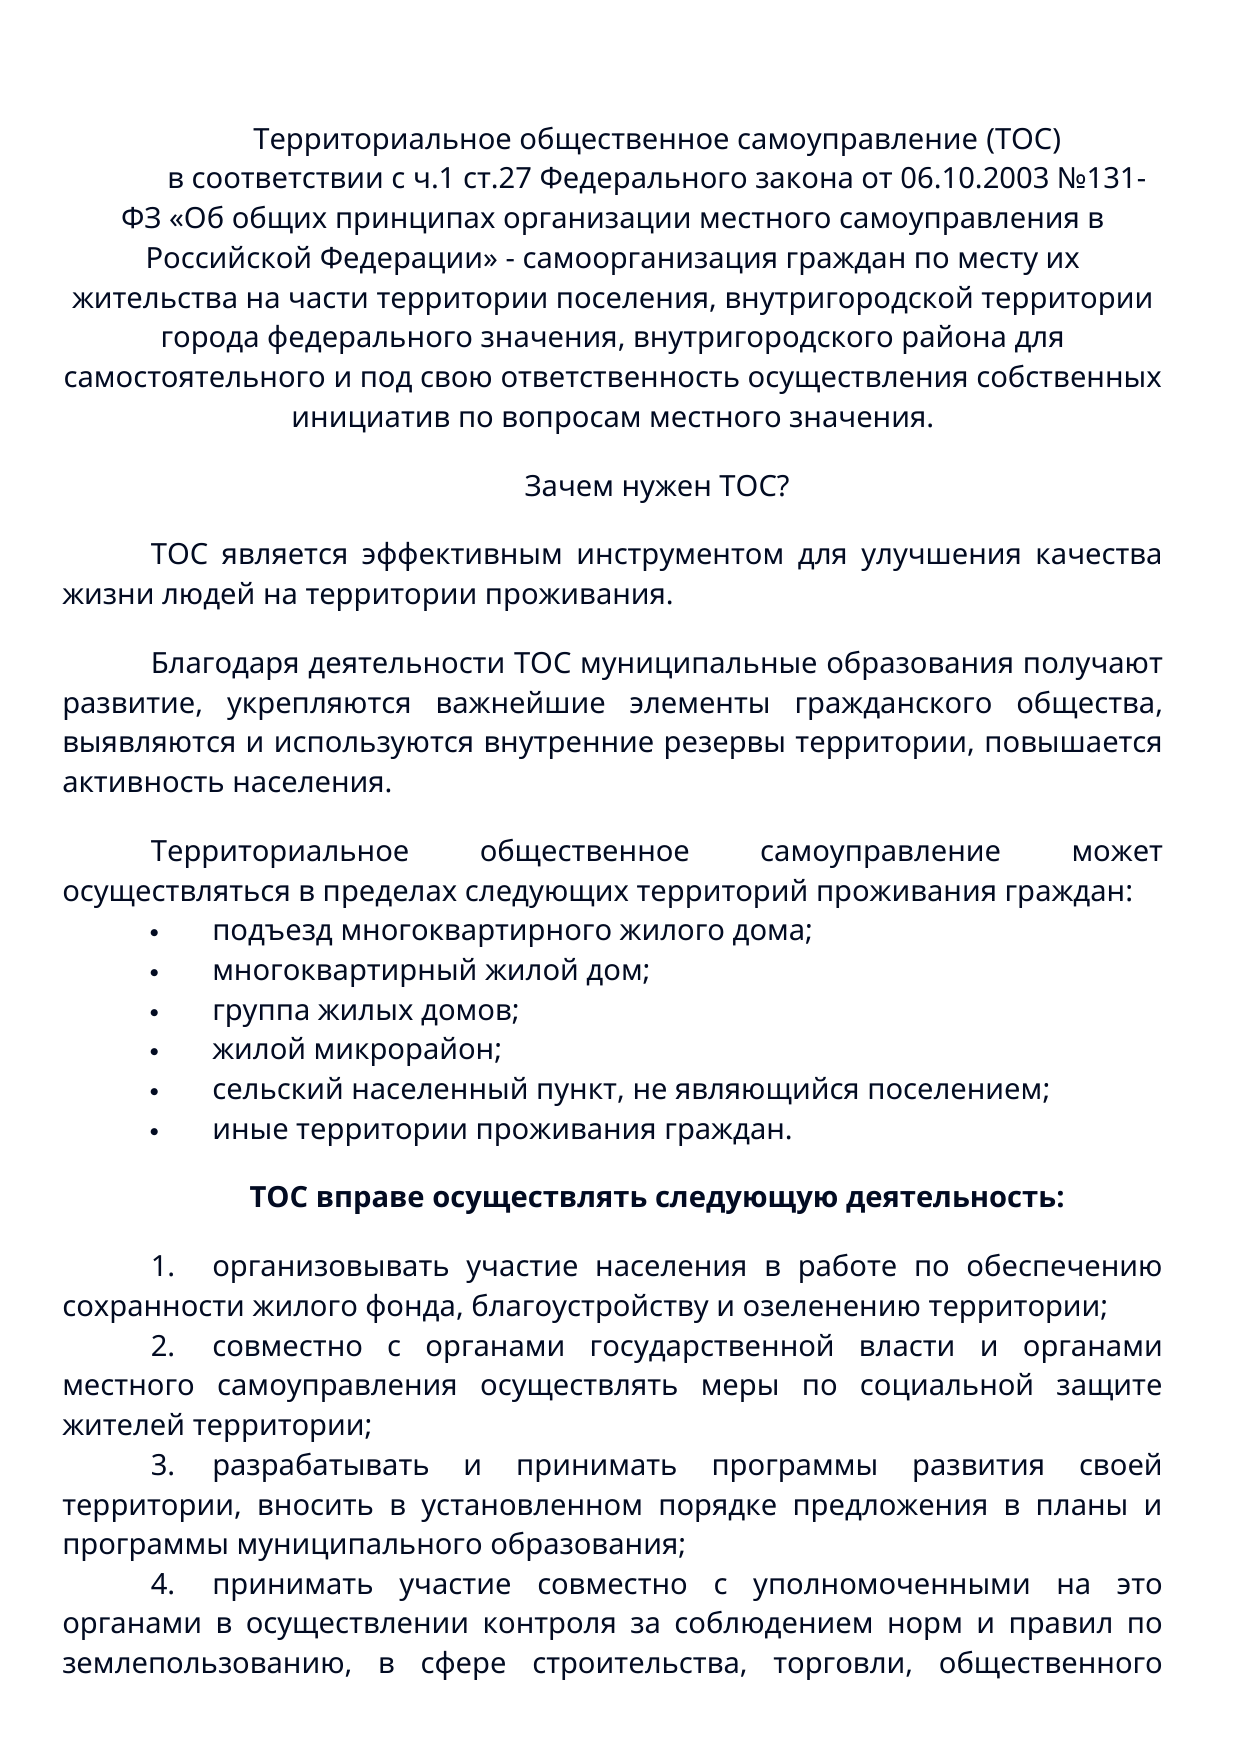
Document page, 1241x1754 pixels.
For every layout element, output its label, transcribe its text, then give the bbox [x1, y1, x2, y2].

list жилой микрорайон; [62, 1028, 1163, 1068]
list совместно с органами государственной власти и органами местного самоуправления осуществлять меры по социальной защите жителей территории; [62, 1331, 1163, 1450]
text в соответствии с ч.1 ст.27 Федерального закона от 06.10.2003 №131-ФЗ «Об общих принципах организации местного самоуправления в Российской Федерации» - самоорганизация граждан по месту их жительства на части территории поселения, внутригородской территории города федерального значения, внутригородского района для самостоятельного и под свою ответственность осуществления собственных инициатив по вопросам местного значения. [62, 158, 1163, 436]
list организовывать участие населения в работе по обеспечению сохранности жилого фонда, благоустройству и озеленению территории; [62, 1246, 1163, 1325]
text Территориальное общественное самоуправление может осуществляться в пределах следующих территорий проживания граждан: [62, 830, 1163, 909]
list группа жилых домов; [62, 989, 1163, 1028]
list разрабатывать и принимать программы развития своей территории, вносить в установленном порядке предложения в планы и программы муниципального образования; [62, 1456, 1163, 1575]
text ТОС является эффективным инструментом для улучшения качества жизни людей на территории проживания. [62, 534, 1163, 613]
text Благодаря деятельности ТОС муниципальные образования получают развитие, укрепляются важнейшие элементы гражданского общества, выявляются и используются внутренние резервы территории, повышается активность населения. [62, 642, 1163, 801]
text ТОС вправе осуществлять следующую деятельность: [62, 1177, 1163, 1216]
list иные территории проживания граждан. [62, 1108, 1163, 1148]
text Территориальное общественное самоуправление (ТОС) [62, 118, 1163, 158]
list многоквартирный жилой дом; [62, 949, 1163, 989]
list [62, 1581, 1163, 1660]
text Зачем нужен ТОС? [62, 465, 1163, 504]
list подъезд многоквартирного жилого дома; [62, 909, 1163, 949]
list сельский населенный пункт, не являющийся поселением; [62, 1068, 1163, 1108]
